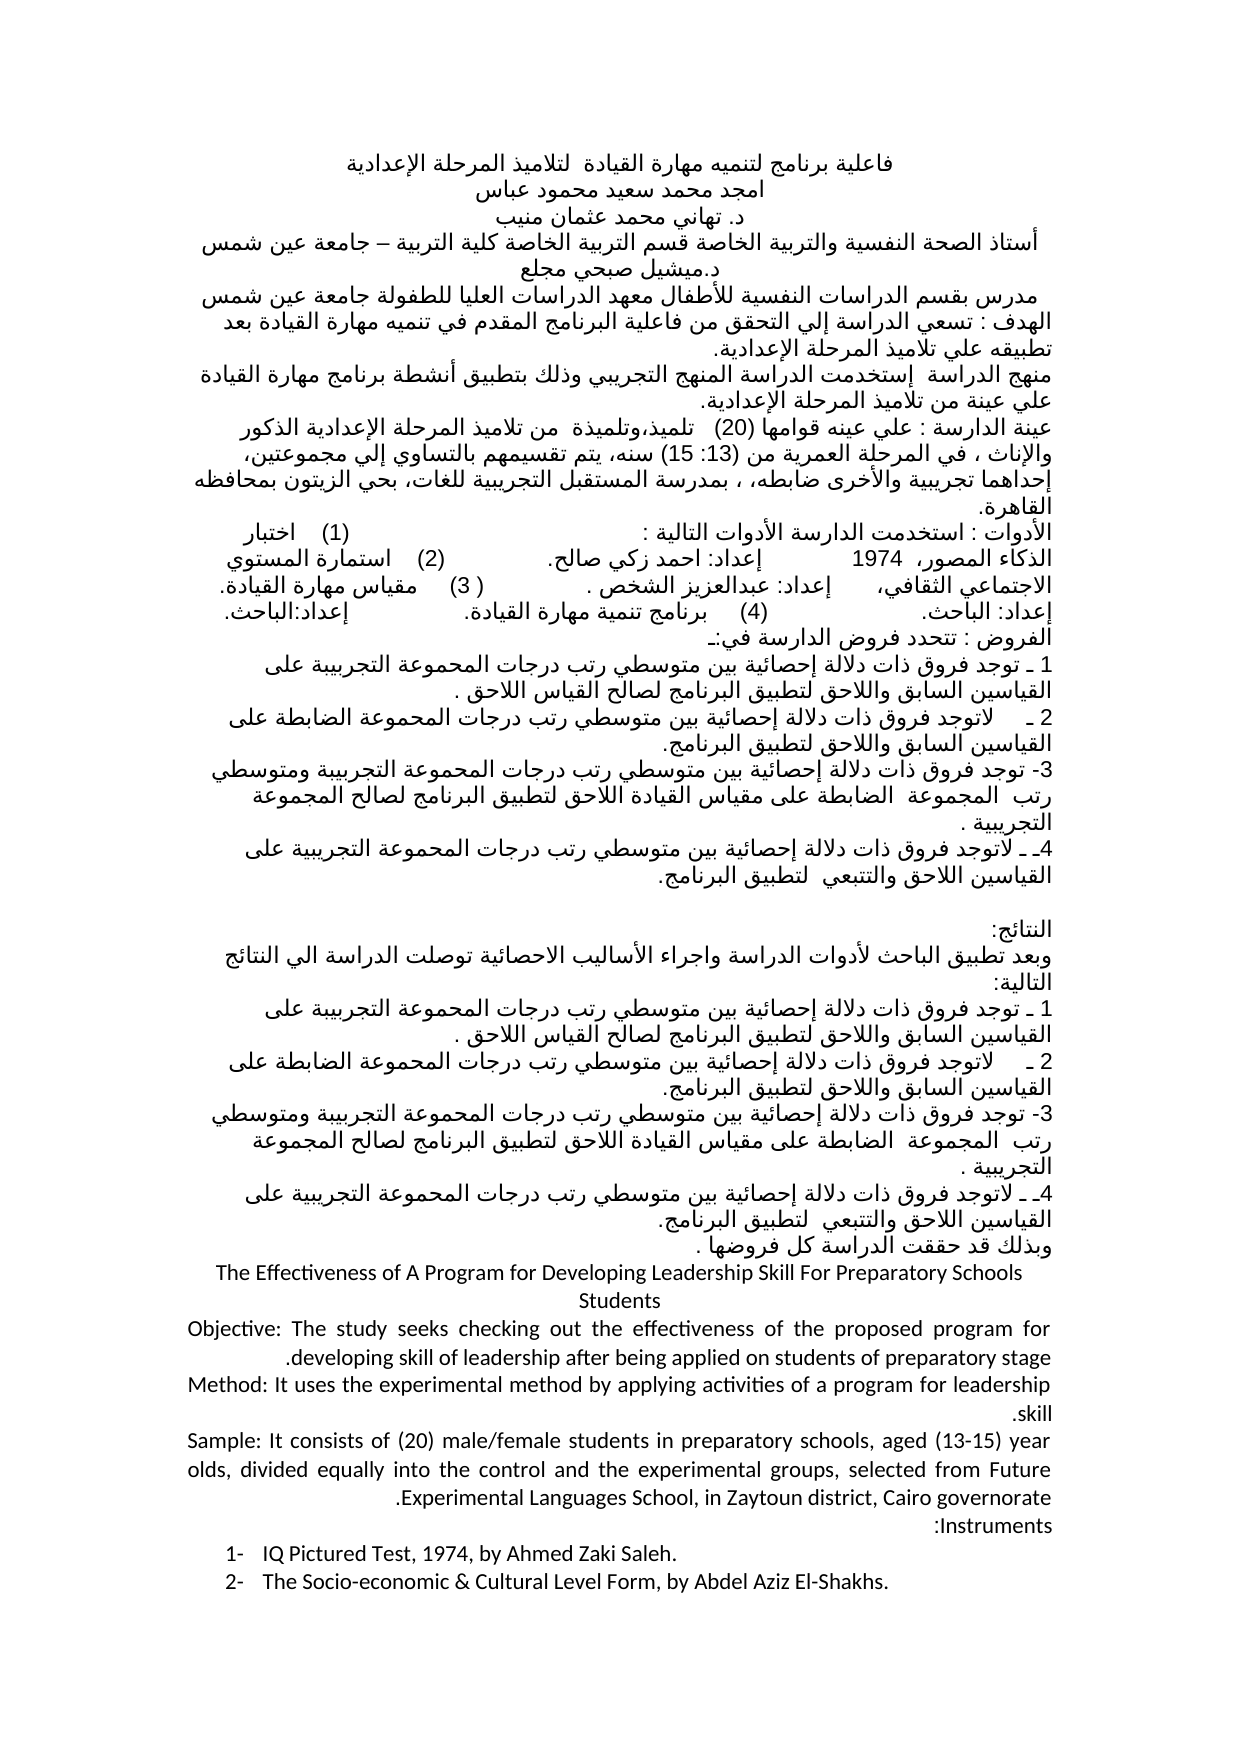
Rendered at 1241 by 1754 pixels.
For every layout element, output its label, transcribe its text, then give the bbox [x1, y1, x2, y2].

text Instruments: [187, 1511, 1053, 1539]
text د. تهاني محمد عثمان منيب [187, 203, 1053, 229]
text Method: It uses the experimental method by applying activities of a program for leadership skill. [187, 1371, 1053, 1427]
text عينة الدارسة : علي عينه قوامها (20) تلميذ،وتلميذة من تلاميذ المرحلة الإعدادية الذكور والإناث ، في المرحلة العمرية من (13: 15) سنه، يتم تقسيمهم بالتساوي إلي مجموعتين، إحداهما تجريبية والأخرى ضابطه، ، بمدرسة المستقبل التجريبية للغات، بحي الزيتون بمحافظه القاهرة. [187, 413, 1053, 519]
text 2 ـ لاتوجد فروق ذات دلالة إحصائية بين متوسطي رتب درجات المحموعة الضابطة على القياسين السابق واللاحق لتطبيق البرنامج. [187, 703, 1053, 756]
text 4ـ ـ لاتوجد فروق ذات دلالة إحصائية بين متوسطي رتب درجات المحموعة التجريبية على القياسين اللاحق والتتبعي لتطبيق البرنامج. [187, 1179, 1053, 1232]
text امجد محمد سعيد محمود عباس [187, 176, 1053, 203]
text 4ـ ـ لاتوجد فروق ذات دلالة إحصائية بين متوسطي رتب درجات المحموعة التجريبية على القياسين اللاحق والتتبعي لتطبيق البرنامج. [187, 835, 1053, 888]
text أستاذ الصحة النفسية والتربية الخاصة قسم التربية الخاصة كلية التربية – جامعة عين شمس [187, 229, 1053, 255]
text وبعد تطبيق الباحث لأدوات الدراسة واجراء الأساليب الاحصائية توصلت الدراسة الي النتائج التالية: [187, 942, 1053, 995]
text 3- توجد فروق ذات دلالة إحصائية بين متوسطي رتب درجات المحموعة التجربيبة ومتوسطي رتب المجموعة الضابطة على مقياس القيادة اللاحق لتطبيق البرنامج لصالح المجموعة التجريبية . [187, 1100, 1053, 1179]
text وبذلك قد حققت الدراسة كل فروضها . [187, 1232, 1053, 1258]
text منهج الدراسة إستخدمت الدراسة المنهج التجريبي وذلك بتطبيق أنشطة برنامج مهارة القيادة علي عينة من تلاميذ المرحلة الإعدادية. [187, 361, 1053, 413]
text The Effectiveness of A Program for Developing Leadership Skill For Preparatory Schools Students [187, 1258, 1053, 1314]
text 2 ـ لاتوجد فروق ذات دلالة إحصائية بين متوسطي رتب درجات المحموعة الضابطة على القياسين السابق واللاحق لتطبيق البرنامج. [187, 1048, 1053, 1100]
text Objective: The study seeks checking out the effectiveness of the proposed program for developing skill of leadership after being applied on students of preparatory stage. [187, 1314, 1053, 1371]
text النتائج: [187, 916, 1053, 942]
list IQ Pictured Test, 1974, by Ahmed Zaki Saleh. [225, 1539, 1053, 1567]
text الأدوات : استخدمت الدارسة الأدوات التالية : (1) اختبار الذكاء المصور، 1974 إعداد: احمد زكي صالح. (2) استمارة المستوي الاجتماعي الثقافي، إعداد: عبدالعزيز الشخص . ( 3) مقياس مهارة القيادة. إعداد: الباحث. (4) برنامج تنمية مهارة القيادة. إعداد:الباحث. [187, 519, 1053, 624]
text 1 ـ توجد فروق ذات دلالة إحصائية بين متوسطي رتب درجات المحموعة التجربيبة على القياسين السابق واللاحق لتطبيق البرنامج لصالح القياس اللاحق . [187, 651, 1053, 703]
text الهدف : تسعي الدراسة إلي التحقق من فاعلية البرنامج المقدم في تنميه مهارة القيادة بعد تطبيقه علي تلاميذ المرحلة الإعدادية. [187, 308, 1053, 361]
text مدرس بقسم الدراسات النفسية للأطفال معهد الدراسات العليا للطفولة جامعة عين شمس [187, 282, 1053, 308]
text 3- توجد فروق ذات دلالة إحصائية بين متوسطي رتب درجات المحموعة التجربيبة ومتوسطي رتب المجموعة الضابطة على مقياس القيادة اللاحق لتطبيق البرنامج لصالح المجموعة التجريبية . [187, 756, 1053, 835]
text Sample: It consists of (20) male/female students in preparatory schools, aged (13-15) year olds, divided equally into the control and the experimental groups, selected from Future Experimental Languages School, in Zaytoun district, Cairo governorate. [187, 1427, 1053, 1511]
text الفروض : تتحدد فروض الدارسة في:ـ [187, 624, 1053, 651]
text 1 ـ توجد فروق ذات دلالة إحصائية بين متوسطي رتب درجات المحموعة التجربيبة على القياسين السابق واللاحق لتطبيق البرنامج لصالح القياس اللاحق . [187, 995, 1053, 1048]
text د.ميشيل صبحي مجلع [187, 255, 1053, 282]
text فاعلية برنامج لتنميه مهارة القيادة لتلاميذ المرحلة الإعدادية [187, 150, 1053, 176]
list The Socio-economic & Cultural Level Form, by Abdel Aziz El-Shakhs. [225, 1567, 1053, 1595]
